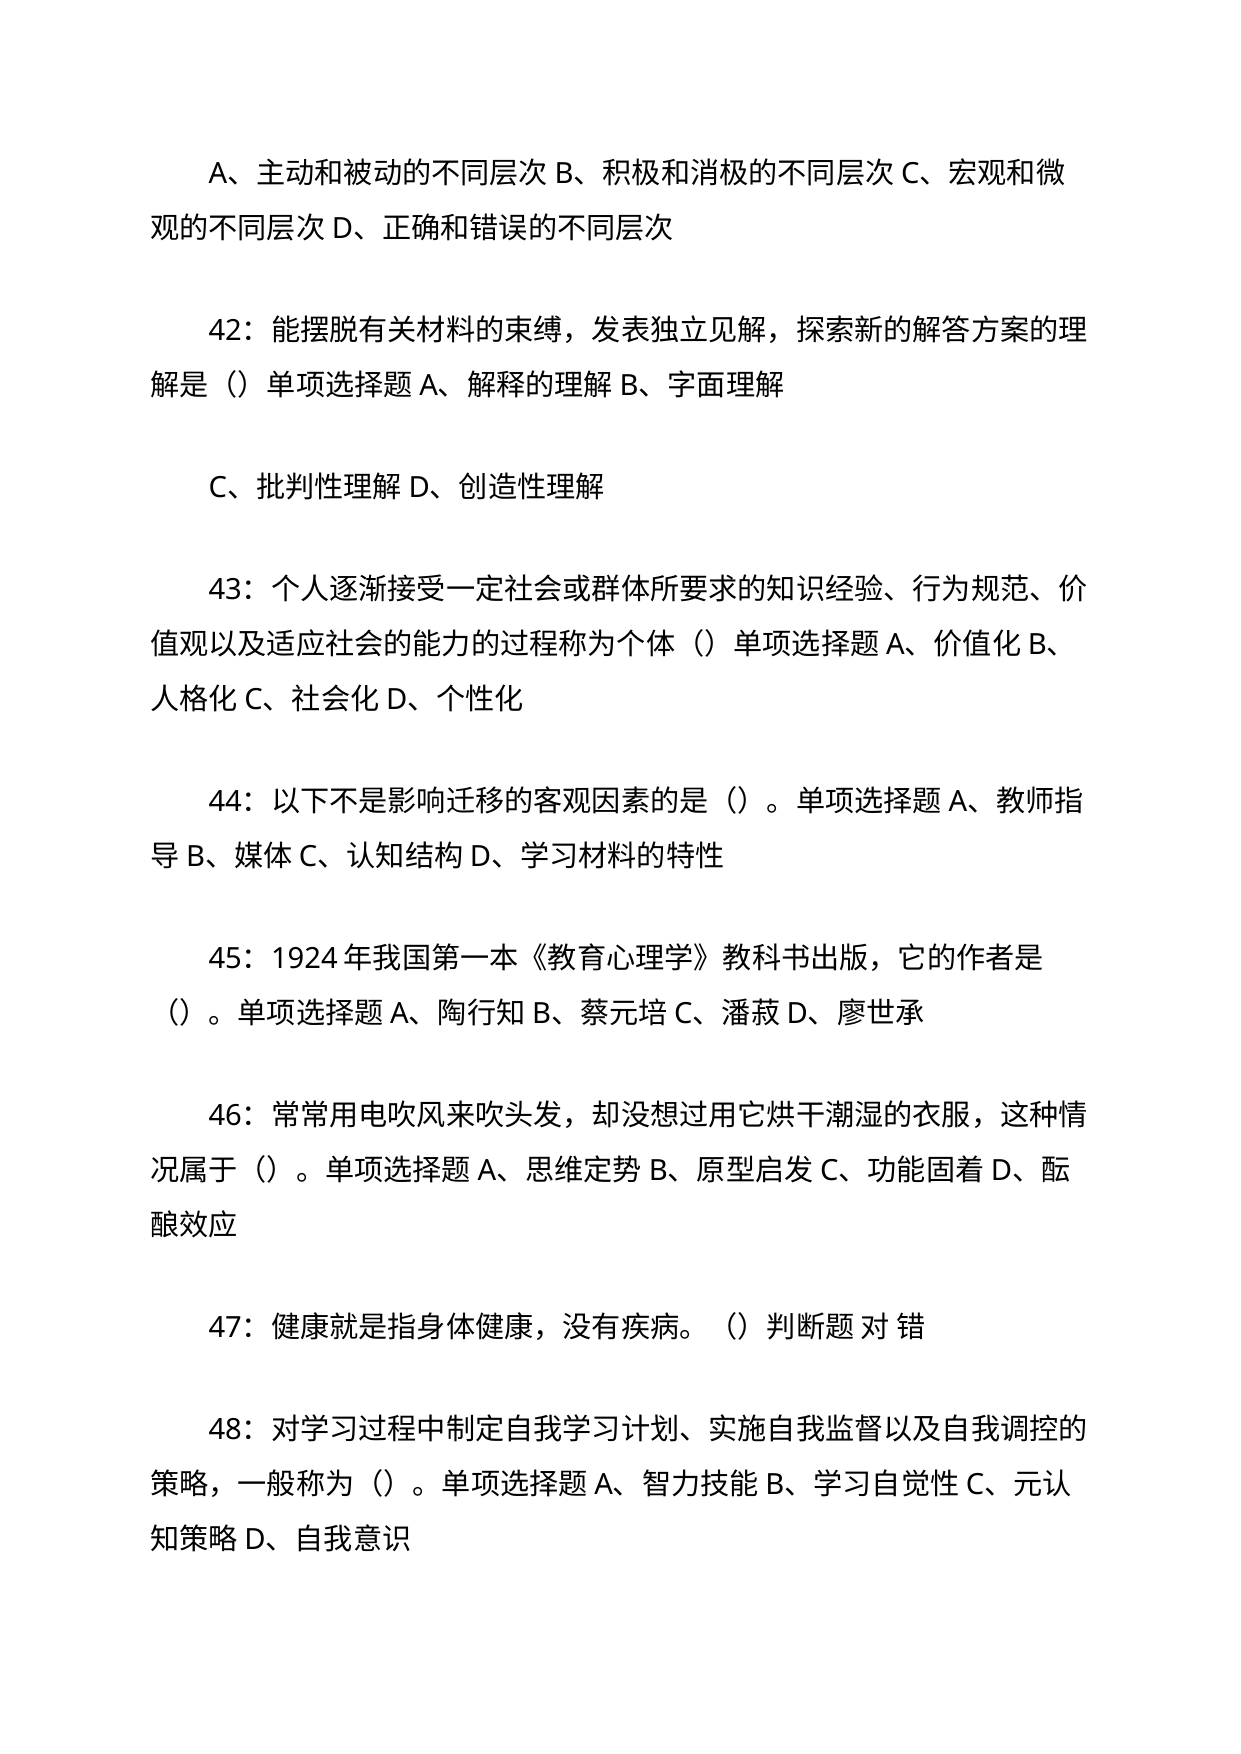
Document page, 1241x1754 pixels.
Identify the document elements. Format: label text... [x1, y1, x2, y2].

text A、主动和被动的不同层次 B、积极和消极的不同层次 C、宏观和微观的不同层次 D、正确和错误的不同层次 [150, 150, 1090, 247]
text 46：常常用电吹风来吹头发，却没想过用它烘干潮湿的衣服，这种情况属于（）。单项选择题 A、思维定势 B、原型启发 C、功能固着 D、酝酿效应 [150, 1092, 1090, 1244]
text 42：能摆脱有关材料的束缚，发表独立见解，探索新的解答方案的理解是（）单项选择题 A、解释的理解 B、字面理解 [150, 307, 1090, 404]
text 45：1924年我国第一本《教育心理学》教科书出版，它的作者是（）。单项选择题 A、陶行知 B、蔡元培 C、潘菽 D、廖世承 [150, 935, 1090, 1032]
text 47：健康就是指身体健康，没有疾病。（）判断题 对 错 [150, 1304, 1090, 1346]
text 48：对学习过程中制定自我学习计划、实施自我监督以及自我调控的策略，一般称为（）。单项选择题 A、智力技能 B、学习自觉性 C、元认知策略 D、自我意识 [150, 1406, 1090, 1558]
text 43：个人逐渐接受一定社会或群体所要求的知识经验、行为规范、价值观以及适应社会的能力的过程称为个体（）单项选择题 A、价值化 B、人格化 C、社会化 D、个性化 [150, 566, 1090, 718]
text 44：以下不是影响迁移的客观因素的是（）。单项选择题 A、教师指导 B、媒体 C、认知结构 D、学习材料的特性 [150, 778, 1090, 875]
text C、批判性理解 D、创造性理解 [150, 464, 1090, 506]
